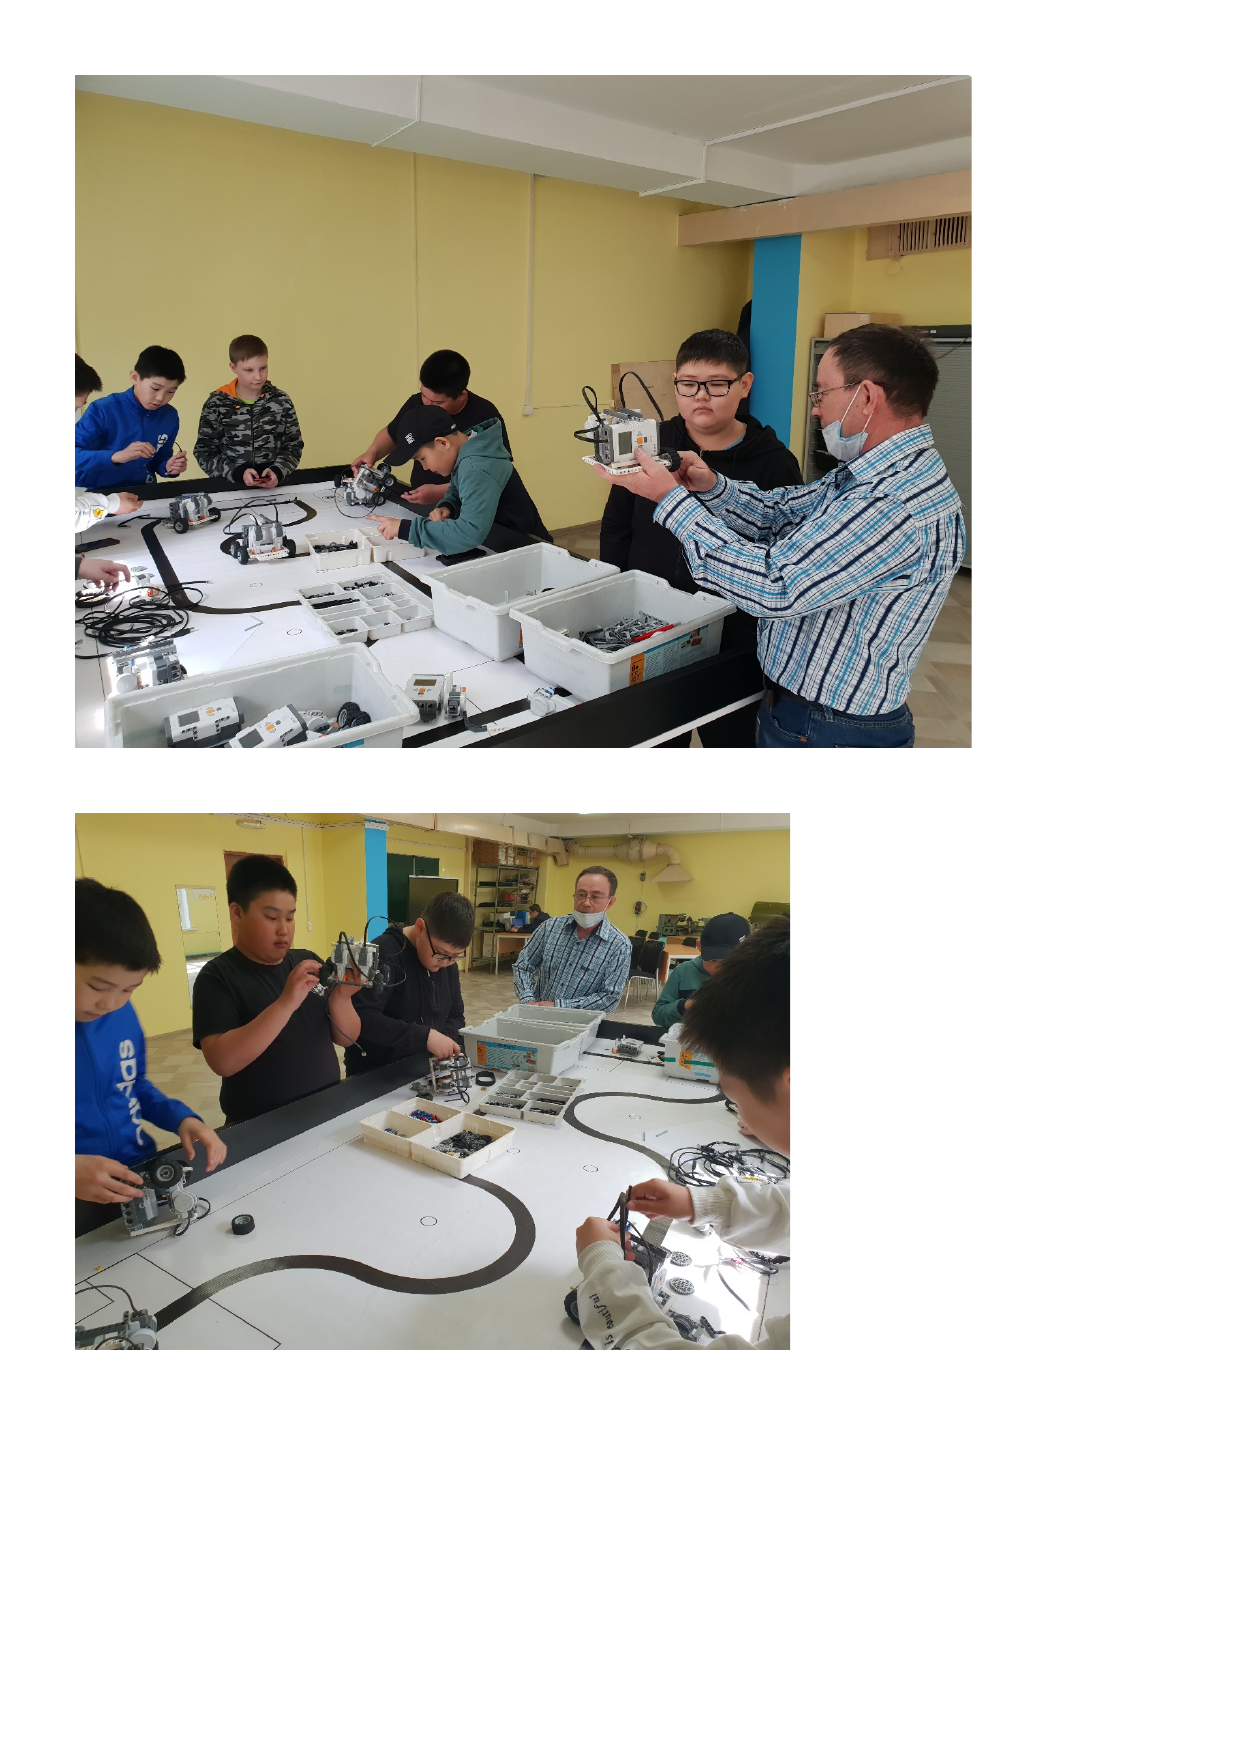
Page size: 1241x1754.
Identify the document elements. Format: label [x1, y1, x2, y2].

picture [75, 813, 791, 1350]
picture [75, 75, 972, 748]
